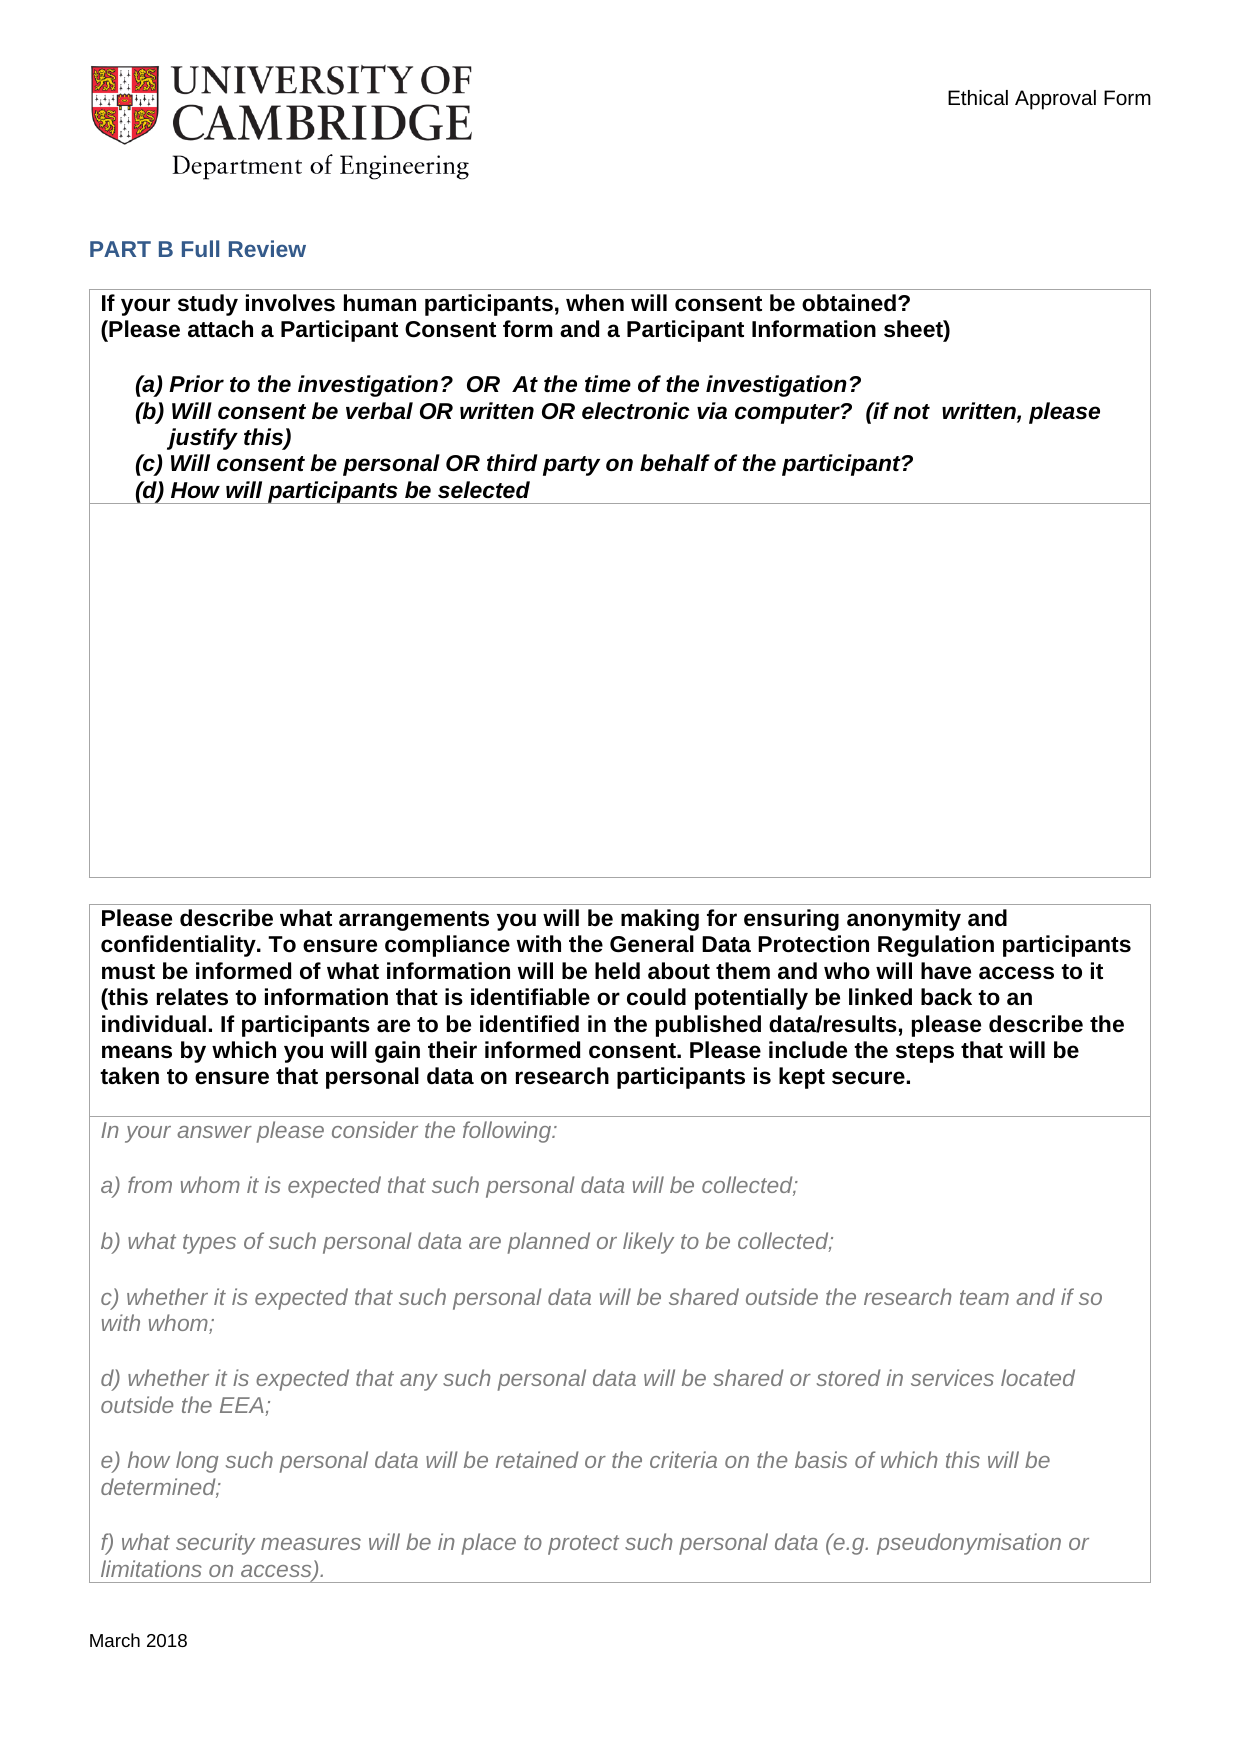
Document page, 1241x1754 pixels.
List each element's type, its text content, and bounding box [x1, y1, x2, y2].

table_cell [90, 504, 1150, 877]
table_header If your study involves human participants, when will consent be obtained? (Please attach a Participant Consent form and a Participant Information sheet) (a) Prior to the investigation? OR At the time of the investigation? (b) Will consent be verbal OR written OR electronic via computer? (if not written, please justify this) (c) Will consent be personal OR third party on behalf of the participant? (d) How will participants be selected [90, 290, 1150, 503]
table_cell In your answer please consider the following: a) from whom it is expected that such personal data will be collected; b) what types of such personal data are planned or likely to be collected; c) whether it is expected that such personal data will be shared outside the research team and if so with whom; d) whether it is expected that any such personal data will be shared or stored in services located outside the EEA; e) how long such personal data will be retained or the criteria on the basis of which this will be determined; f) what security measures will be in place to protect such personal data (e.g. pseudonymisation or limitations on access). [90, 1117, 1150, 1582]
picture [90, 64, 472, 180]
table_header Please describe what arrangements you will be making for ensuring anonymity and confidentiality. To ensure compliance with the General Data Protection Regulation participants must be informed of what information will be held about them and who will have access to it (this relates to information that is identifiable or could potentially be linked back to an individual. If participants are to be identified in the published data/results, please describe the means by which you will gain their informed consent. Please include the steps that will be taken to ensure that personal data on research participants is kept secure. [90, 905, 1150, 1116]
subtitle PART B Full Review [88, 236, 1152, 262]
